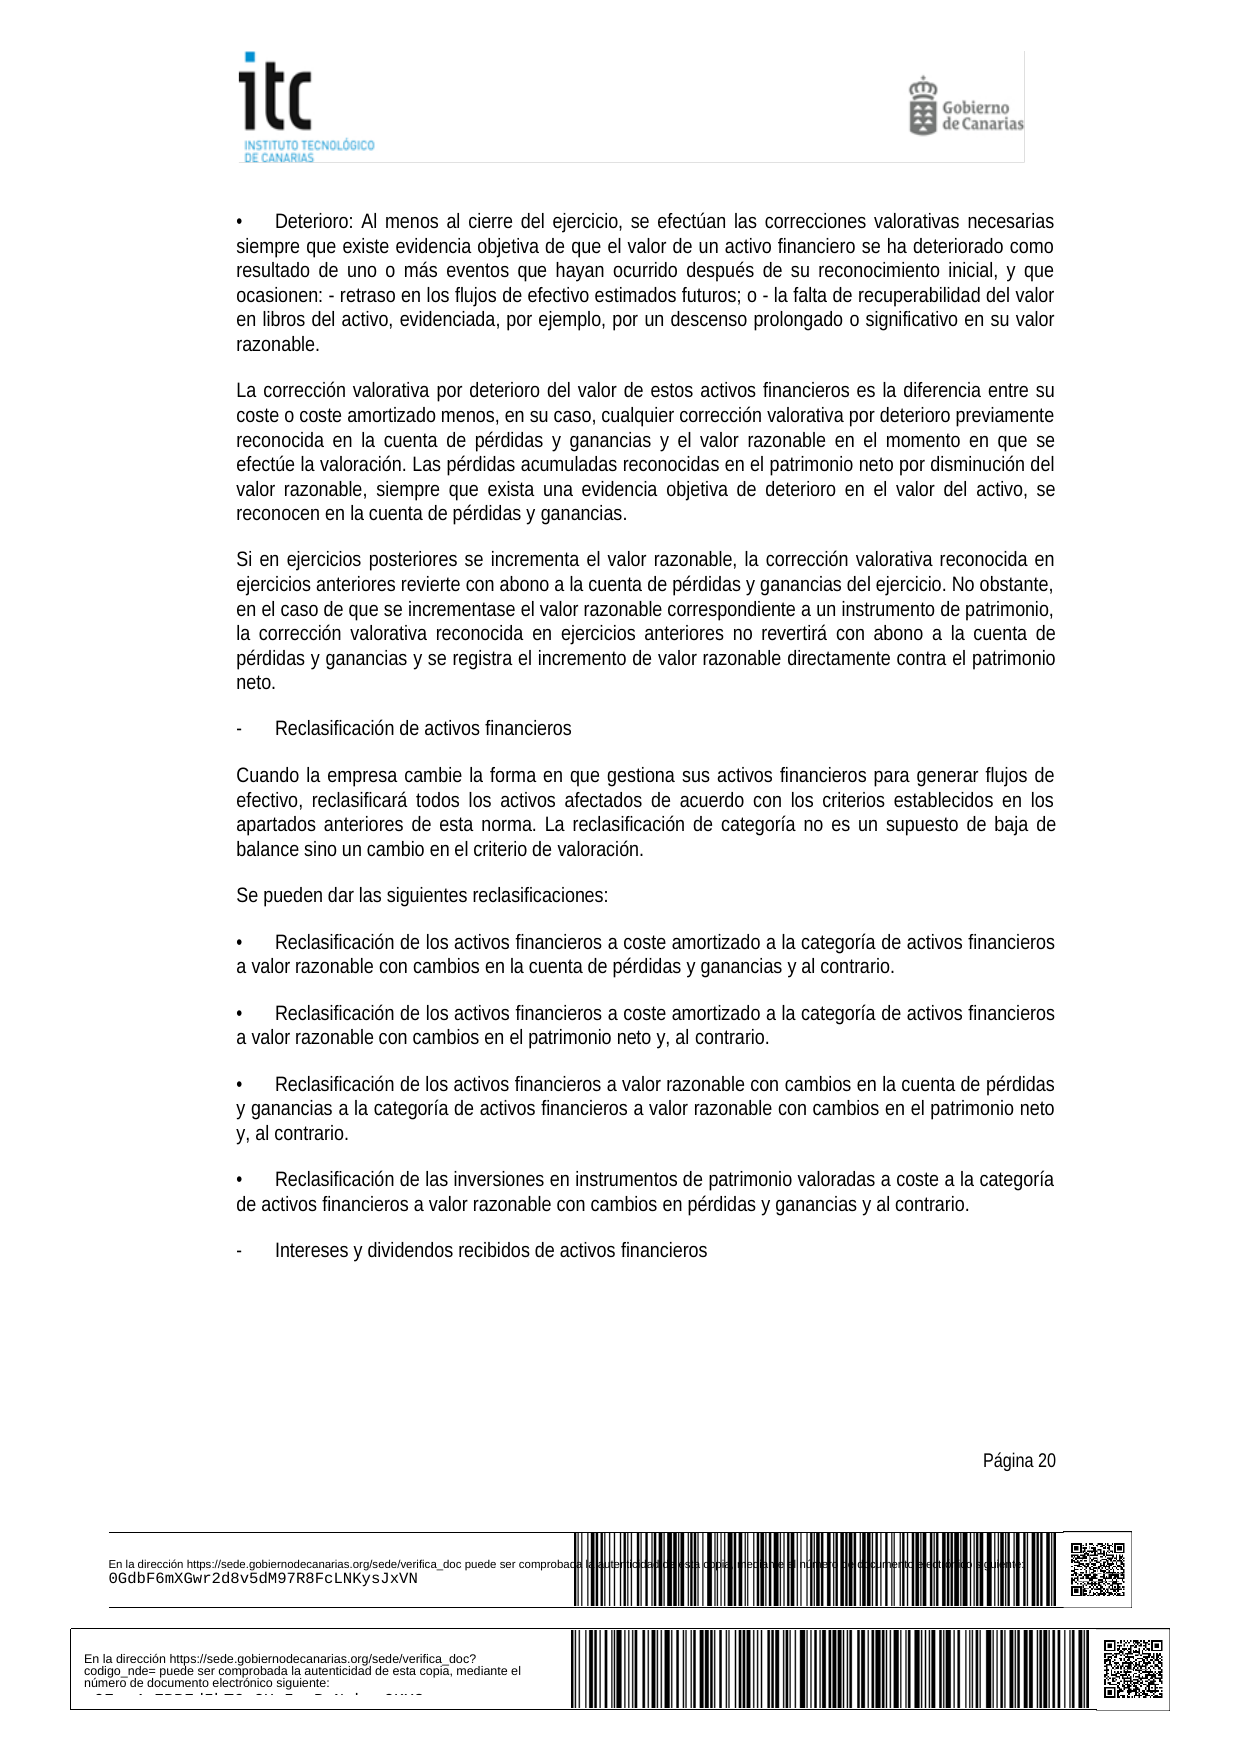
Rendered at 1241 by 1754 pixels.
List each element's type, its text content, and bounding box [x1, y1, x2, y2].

picture [571, 1630, 1089, 1708]
text Página 20 [58, 1449, 1056, 1472]
list Deterioro: Al menos al cierre del ejercicio, se efectúan las correcciones valorativas necesarias siempre que existe evidencia objetiva de que el valor de un activo financiero se ha deteriorado como resultado de uno o más eventos que hayan ocurrido después de su reconocimiento inicial, y que ocasionen: - retraso en los flujos de efectivo estimados futuros; o - la falta de recuperabilidad del valor en libros del activo, evidenciada, por ejemplo, por un descenso prolongado o significativo en su valor razonable. [236, 209, 1056, 356]
picture [1063, 1531, 1132, 1608]
text Cuando la empresa cambie la forma en que gestiona sus activos financieros para generar flujos de efectivo, reclasificará todos los activos afectados de acuerdo con los criterios establecidos en los apartados anteriores de esta norma. La reclasificación de categoría no es un supuesto de baja de balance sino un cambio en el criterio de valoración. [236, 763, 1056, 861]
list Reclasificación de los activos financieros a coste amortizado a la categoría de activos financieros a valor razonable con cambios en la cuenta de pérdidas y ganancias y al contrario. [236, 929, 1056, 978]
picture [238, 51, 1026, 164]
text Se pueden dar las siguientes reclasificaciones: [236, 883, 1182, 907]
list Reclasificación de los activos financieros a valor razonable con cambios en la cuenta de pérdidas y ganancias a la categoría de activos financieros a valor razonable con cambios en el patrimonio neto y, al contrario. [236, 1072, 1056, 1145]
text Si en ejercicios posteriores se incrementa el valor razonable, la corrección valorativa reconocida en ejercicios anteriores revierte con abono a la cuenta de pérdidas y ganancias del ejercicio. No obstante, en el caso de que se incrementase el valor razonable correspondiente a un instrumento de patrimonio, la corrección valorativa reconocida en ejercicios anteriores no revertirá con abono a la cuenta de pérdidas y ganancias y se registra el incremento de valor razonable directamente contra el patrimonio neto. [236, 547, 1056, 694]
list Reclasificación de los activos financieros a coste amortizado a la categoría de activos financieros a valor razonable con cambios en el patrimonio neto y, al contrario. [236, 1001, 1056, 1049]
list Reclasificación de las inversiones en instrumentos de patrimonio valoradas a coste a la categoría de activos financieros a valor razonable con cambios en pérdidas y ganancias y al contrario. [236, 1167, 1056, 1216]
list Intereses y dividendos recibidos de activos financieros [236, 1238, 1182, 1262]
picture [1096, 1628, 1170, 1711]
picture [574, 1533, 1056, 1606]
list Reclasificación de activos financieros [236, 716, 1182, 740]
text La corrección valorativa por deterioro del valor de estos activos financieros es la diferencia entre su coste o coste amortizado menos, en su caso, cualquier corrección valorativa por deterioro previamente reconocida en la cuenta de pérdidas y ganancias y el valor razonable en el momento en que se efectúe la valoración. Las pérdidas acumuladas reconocidas en el patrimonio neto por disminución del valor razonable, siempre que exista una evidencia objetiva de deterioro en el valor del activo, se reconocen en la cuenta de pérdidas y ganancias. [236, 378, 1056, 525]
